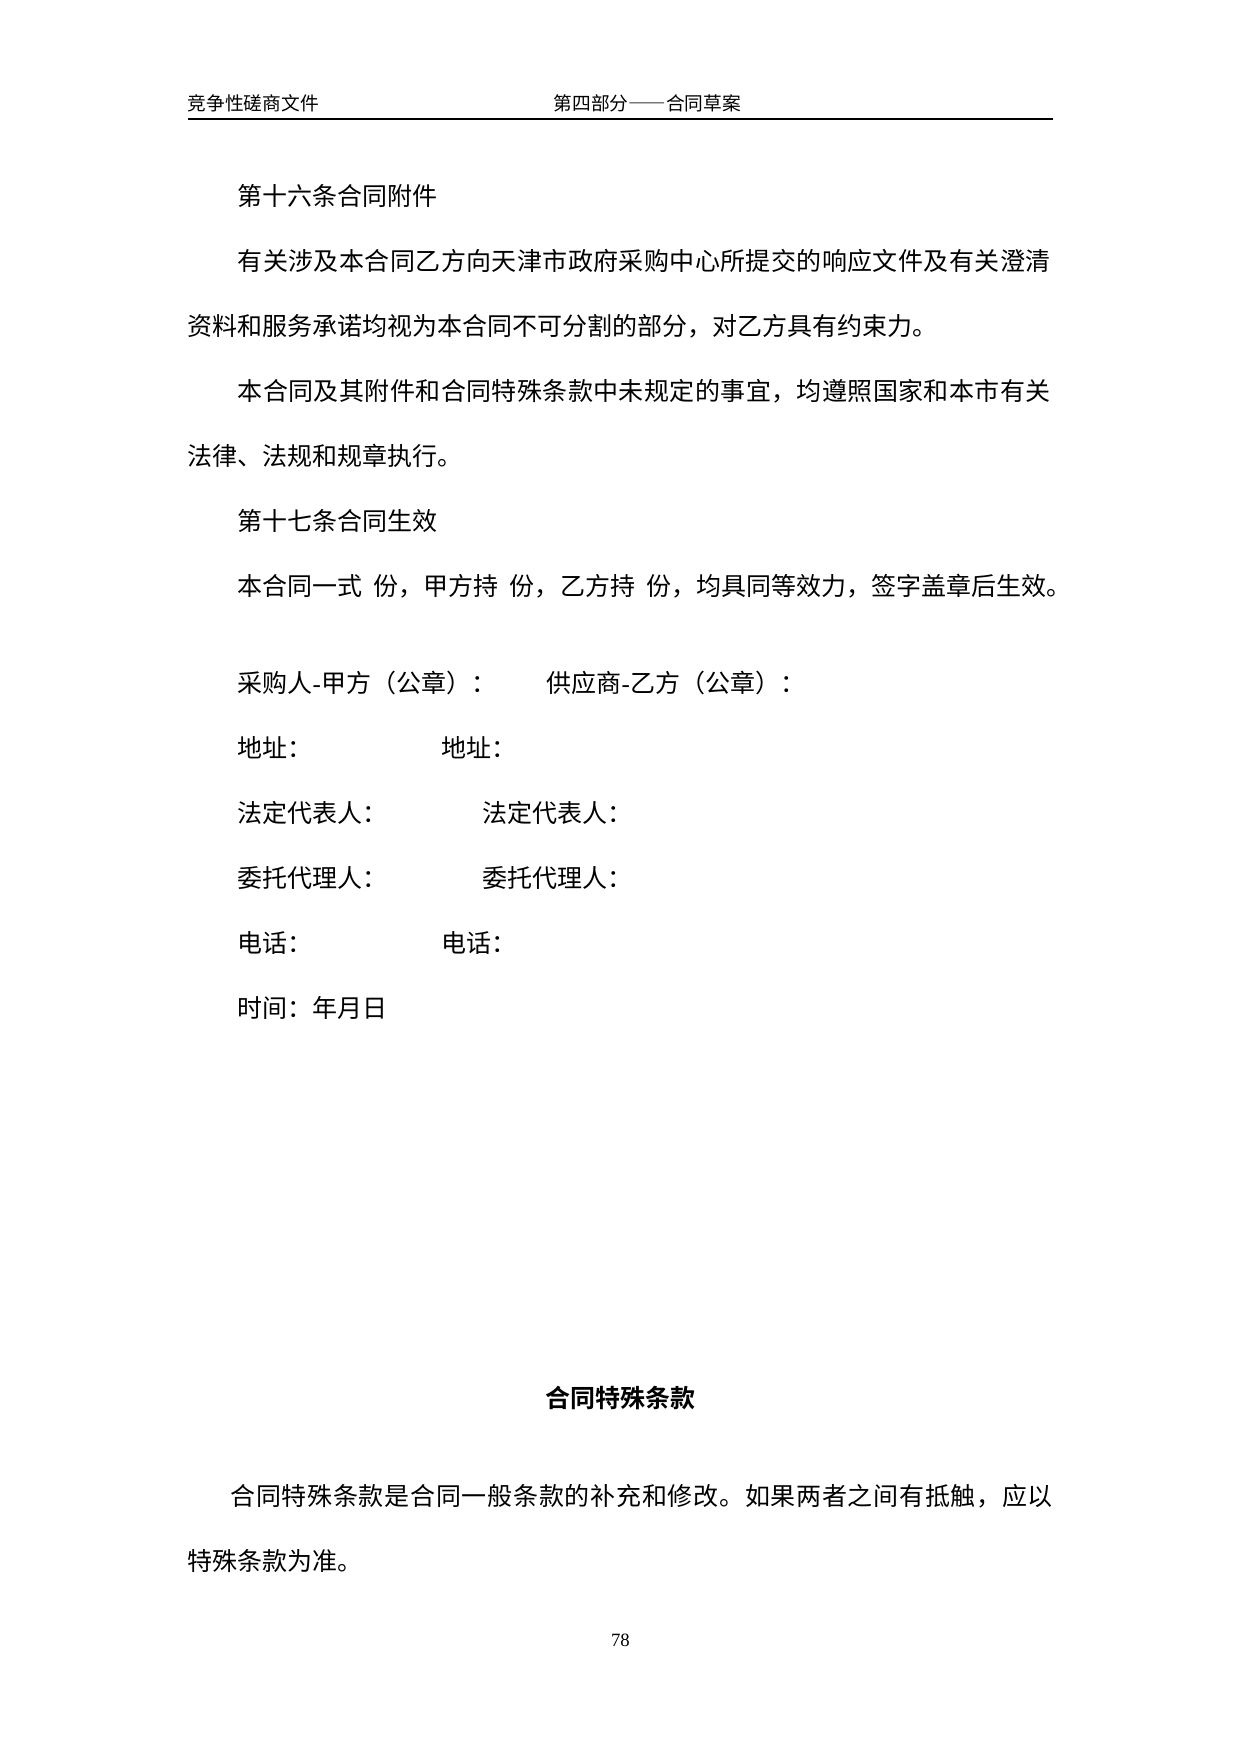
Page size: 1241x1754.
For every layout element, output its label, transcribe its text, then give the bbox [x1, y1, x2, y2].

text 合同特殊条款是合同一般条款的补充和修改。如果两者之间有抵触，应以特殊条款为准。 [187, 1462, 1053, 1592]
text 第十七条合同生效 [187, 487, 1053, 552]
text 委托代理人： 委托代理人： [187, 844, 1053, 909]
text 采购人-甲方（公章）： 供应商-乙方（公章）： [187, 649, 1053, 714]
text 本合同一式 份，甲方持 份，乙方持 份，均具同等效力，签字盖章后生效。 [187, 552, 1053, 617]
text 法定代表人： 法定代表人： [187, 779, 1053, 844]
text 第十六条合同附件 [187, 162, 1053, 227]
text 有关涉及本合同乙方向天津市政府采购中心所提交的响应文件及有关澄清资料和服务承诺均视为本合同不可分割的部分，对乙方具有约束力。 [187, 227, 1053, 357]
text 地址： 地址： [187, 714, 1053, 779]
text 时间：年月日 [187, 974, 1053, 1039]
text 电话： 电话： [187, 909, 1053, 974]
text 本合同及其附件和合同特殊条款中未规定的事宜，均遵照国家和本市有关法律、法规和规章执行。 [187, 357, 1053, 487]
text 合同特殊条款 [187, 1364, 1053, 1429]
